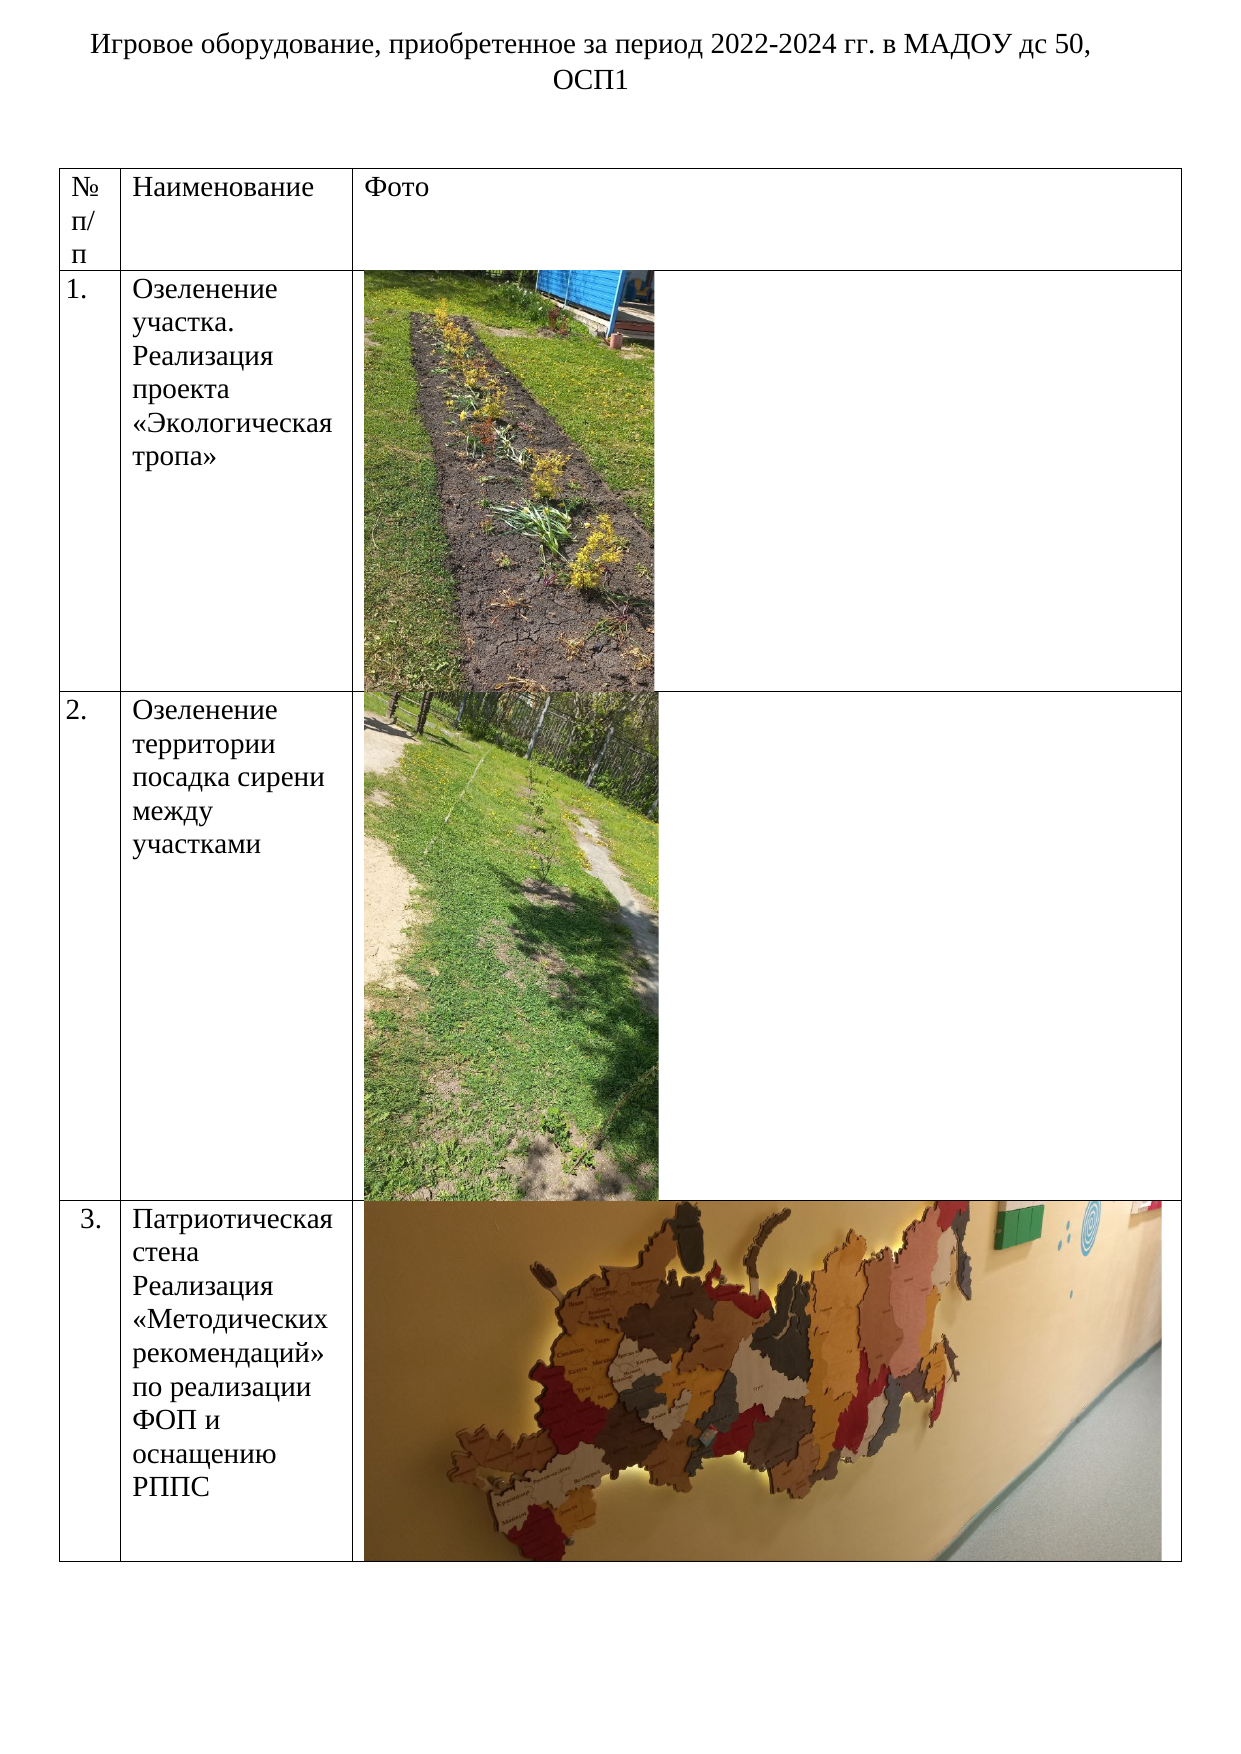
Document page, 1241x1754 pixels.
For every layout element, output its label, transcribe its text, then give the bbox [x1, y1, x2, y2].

table_cell [659, 692, 1181, 1200]
table_cell [60, 692, 120, 1200]
table_cell Озеленение участка. Реализация проекта «Экологическая тропа» [121, 271, 352, 691]
table_cell [1162, 1201, 1181, 1561]
table_cell Патриотическая стена Реализация «Методических рекомендаций» по реализации ФОП и оснащению РППС [121, 1201, 352, 1561]
table_header Наименование [121, 169, 352, 270]
picture [364, 270, 1162, 1561]
table_cell [60, 271, 120, 691]
table_cell [60, 1201, 120, 1561]
text Игровое оборудование, приобретенное за период 2022-2024 гг. в МАДОУ дс 50, ОСП1 [59, 26, 1122, 96]
table_cell Озеленение территории посадка сирени между участками [121, 692, 352, 1200]
table_cell [655, 271, 1181, 691]
table_header № п/п [60, 169, 120, 270]
table_cell [353, 1201, 364, 1561]
table_header Фото [353, 169, 1181, 270]
table_cell [353, 271, 364, 691]
table_cell [353, 692, 364, 1200]
